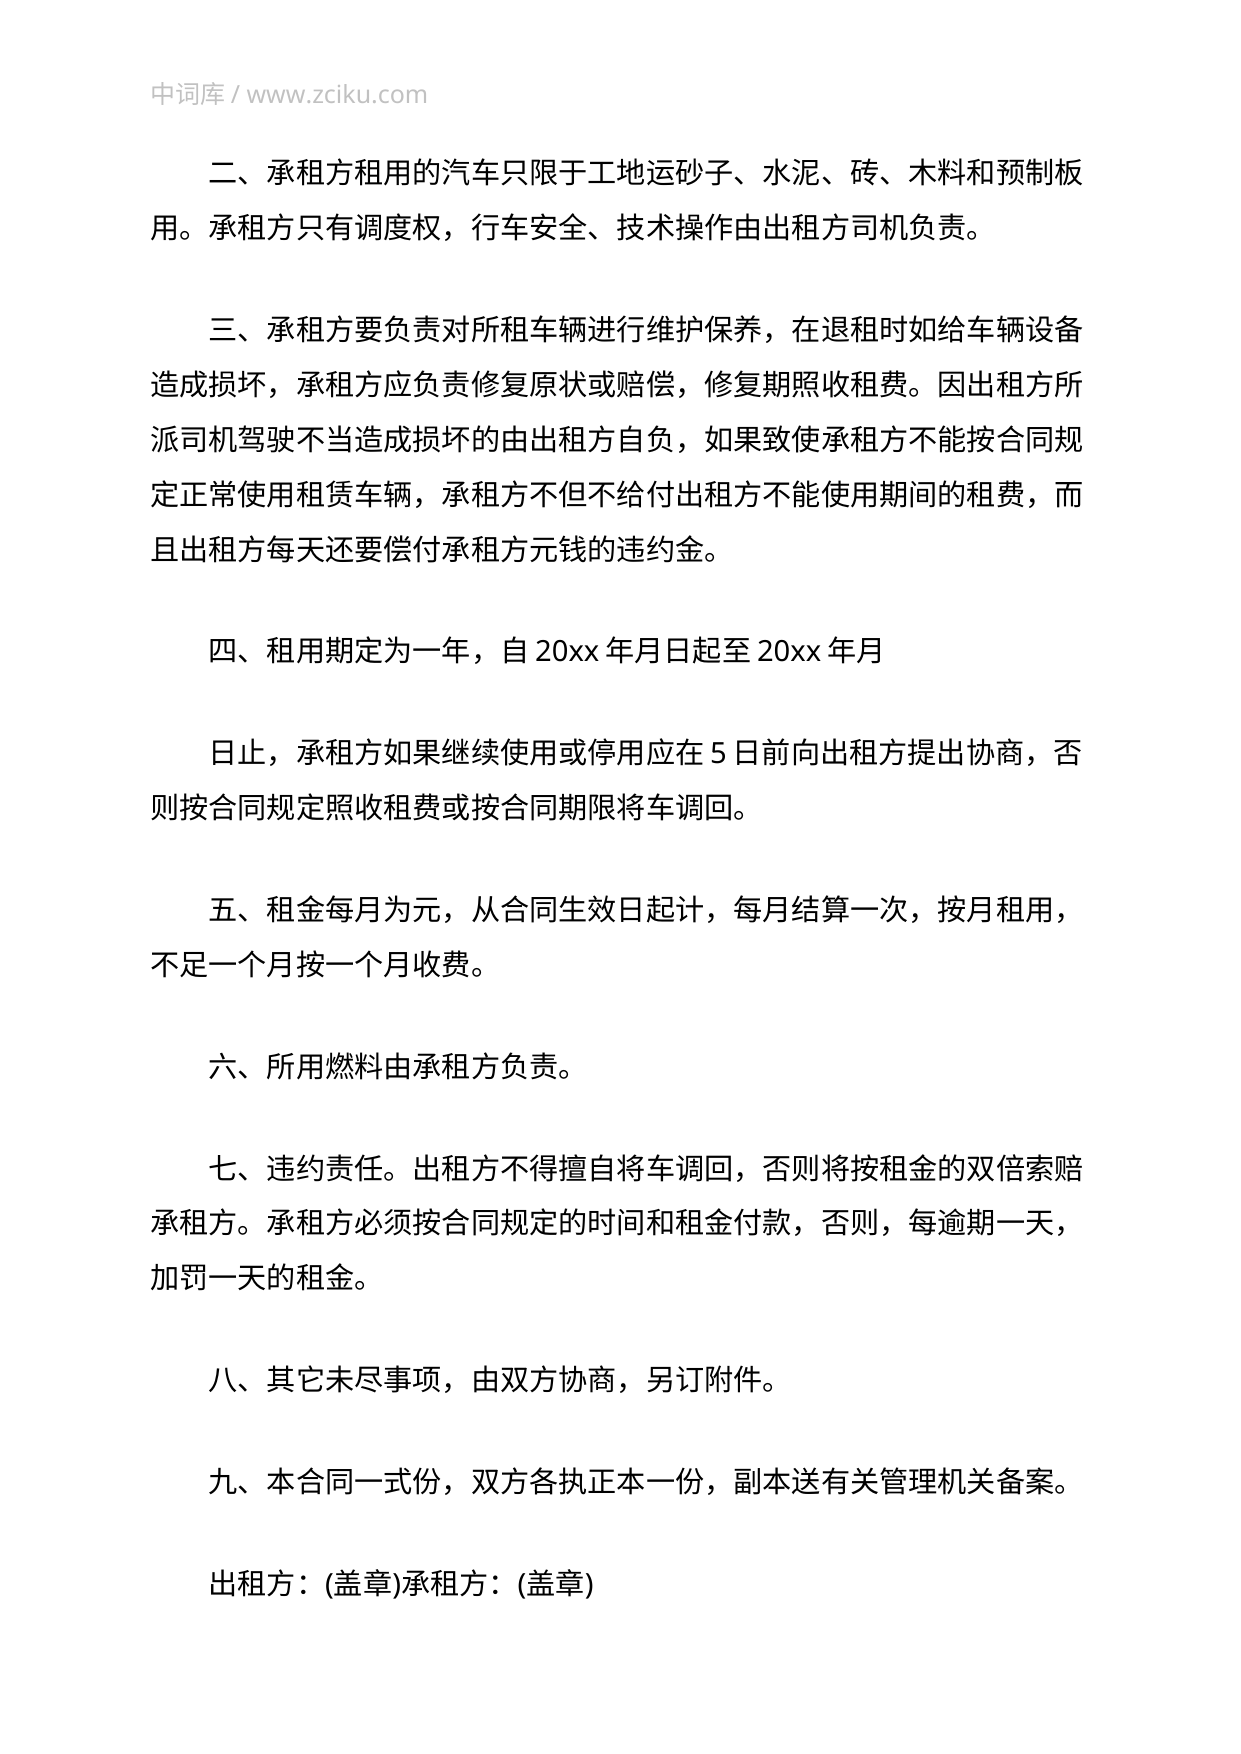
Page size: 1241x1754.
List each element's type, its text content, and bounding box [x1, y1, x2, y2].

text 九、本合同一式份，双方各执正本一份，副本送有关管理机关备案。 [150, 1458, 1090, 1501]
text 三、承租方要负责对所租车辆进行维护保养，在退租时如给车辆设备造成损坏，承租方应负责修复原状或赔偿，修复期照收租费。因出租方所派司机驾驶不当造成损坏的由出租方自负，如果致使承租方不能按合同规定正常使用租赁车辆，承租方不但不给付出租方不能使用期间的租费，而且出租方每天还要偿付承租方元钱的违约金。 [150, 307, 1090, 568]
text 出租方：(盖章)承租方：(盖章) [150, 1560, 1090, 1603]
text 七、违约责任。出租方不得擅自将车调回，否则将按租金的双倍索赔承租方。承租方必须按合同规定的时间和租金付款，否则，每逾期一天，加罚一天的租金。 [150, 1145, 1090, 1297]
text 八、其它未尽事项，由双方协商，另订附件。 [150, 1357, 1090, 1399]
text 六、所用燃料由承租方负责。 [150, 1043, 1090, 1086]
text 二、承租方租用的汽车只限于工地运砂子、水泥、砖、木料和预制板用。承租方只有调度权，行车安全、技术操作由出租方司机负责。 [150, 150, 1090, 247]
text 五、租金每月为元，从合同生效日起计，每月结算一次，按月租用，不足一个月按一个月收费。 [150, 887, 1090, 984]
text 日止，承租方如果继续使用或停用应在5日前向出租方提出协商，否则按合同规定照收租费或按合同期限将车调回。 [150, 730, 1090, 827]
text 四、租用期定为一年，自20xx年月日起至20xx年月 [150, 628, 1090, 670]
